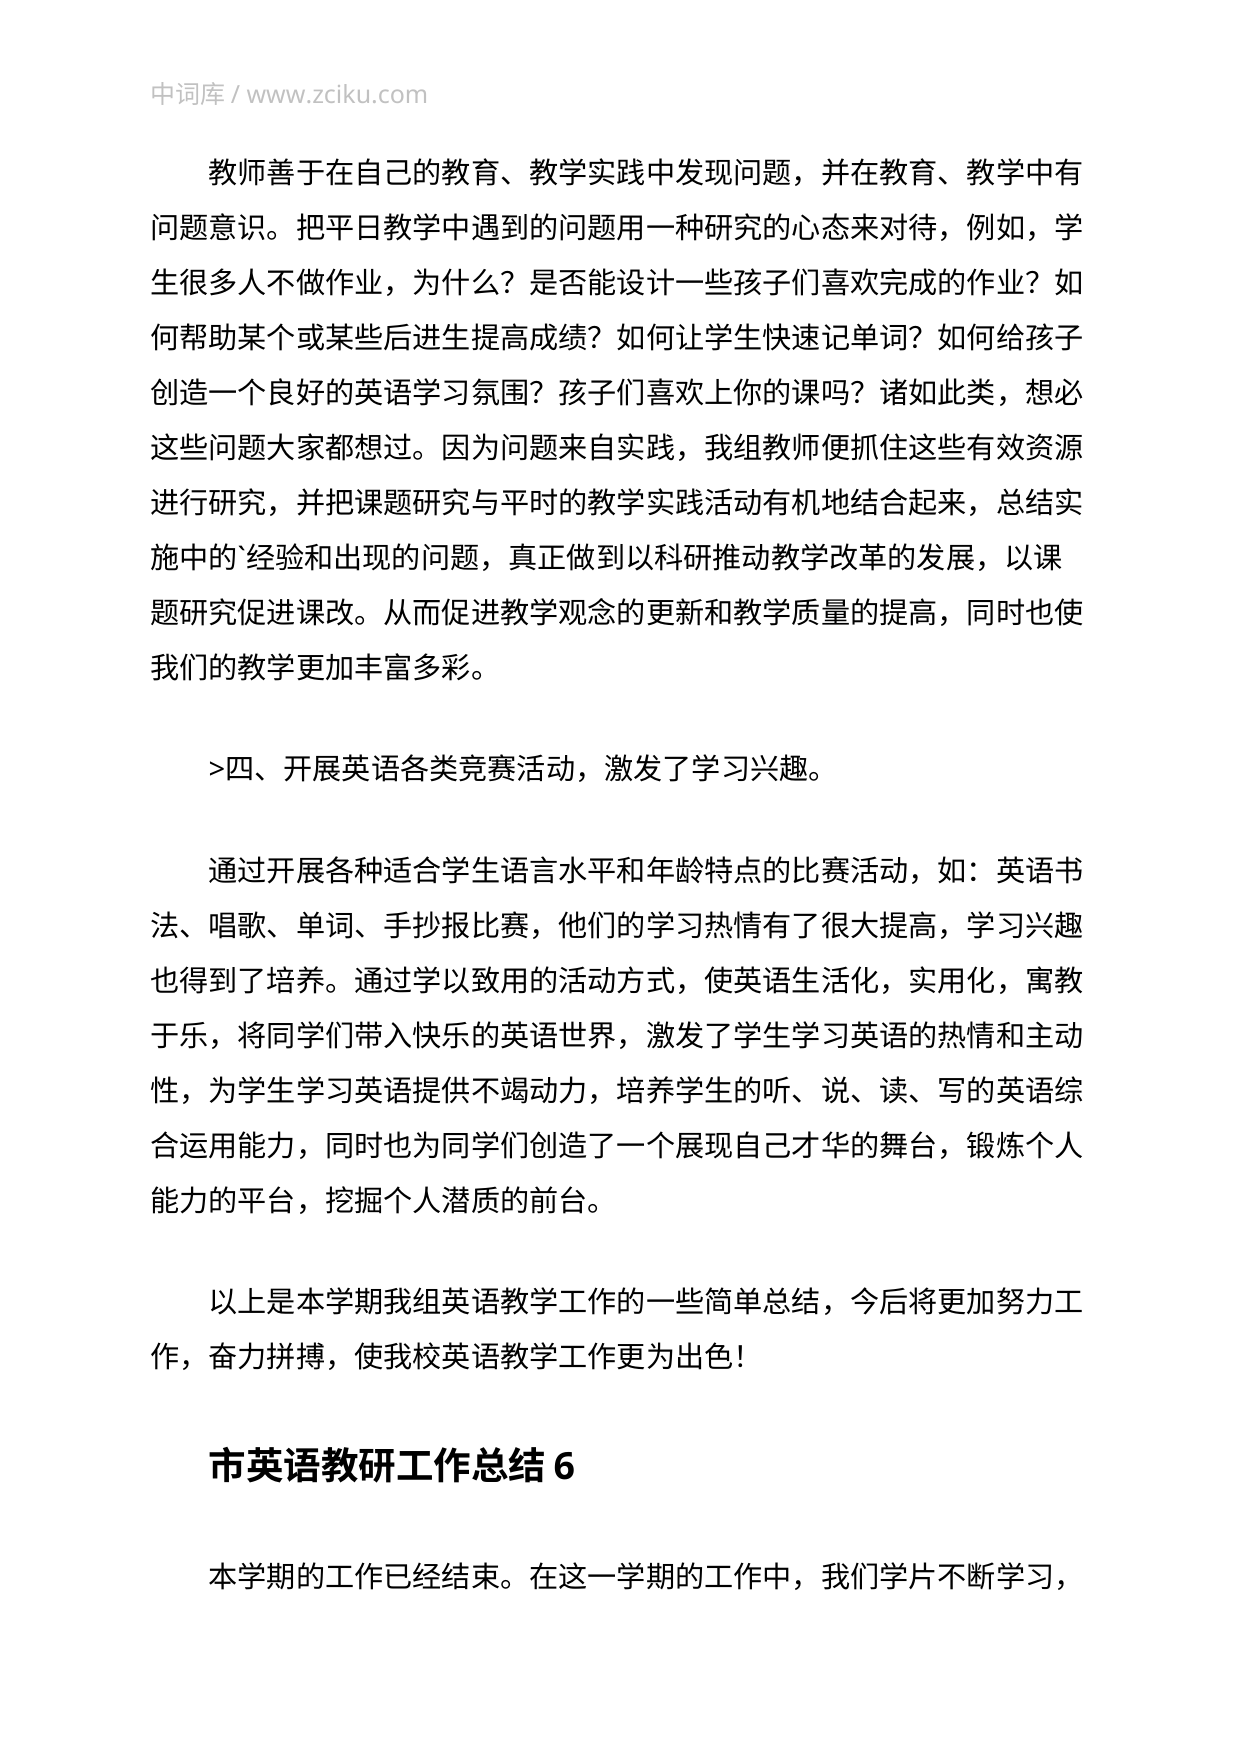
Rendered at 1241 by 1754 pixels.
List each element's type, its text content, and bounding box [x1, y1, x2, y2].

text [150, 1553, 1090, 1596]
text >四、开展英语各类竞赛活动，激发了学习兴趣。 [150, 746, 1090, 788]
text 市英语教研工作总结6 [150, 1436, 1090, 1490]
text 以上是本学期我组英语教学工作的一些简单总结，今后将更加努力工作，奋力拼搏，使我校英语教学工作更为出色！ [150, 1279, 1090, 1376]
text 教师善于在自己的教育、教学实践中发现问题，并在教育、教学中有问题意识。把平日教学中遇到的问题用一种研究的心态来对待，例如，学生很多人不做作业，为什么？是否能设计一些孩子们喜欢完成的作业？如何帮助某个或某些后进生提高成绩？如何让学生快速记单词？如何给孩子创造一个良好的英语学习氛围？孩子们喜欢上你的课吗？诸如此类，想必这些问题大家都想过。因为问题来自实践，我组教师便抓住这些有效资源进行研究，并把课题研究与平时的教学实践活动有机地结合起来，总结实施中的`经验和出现的问题，真正做到以科研推动教学改革的发展，以课题研究促进课改。从而促进教学观念的更新和教学质量的提高，同时也使我们的教学更加丰富多彩。 [150, 150, 1090, 686]
text 通过开展各种适合学生语言水平和年龄特点的比赛活动，如：英语书法、唱歌、单词、手抄报比赛，他们的学习热情有了很大提高，学习兴趣也得到了培养。通过学以致用的活动方式，使英语生活化，实用化，寓教于乐，将同学们带入快乐的英语世界，激发了学生学习英语的热情和主动性，为学生学习英语提供不竭动力，培养学生的听、说、读、写的英语综合运用能力，同时也为同学们创造了一个展现自己才华的舞台，锻炼个人能力的平台，挖掘个人潜质的前台。 [150, 848, 1090, 1219]
